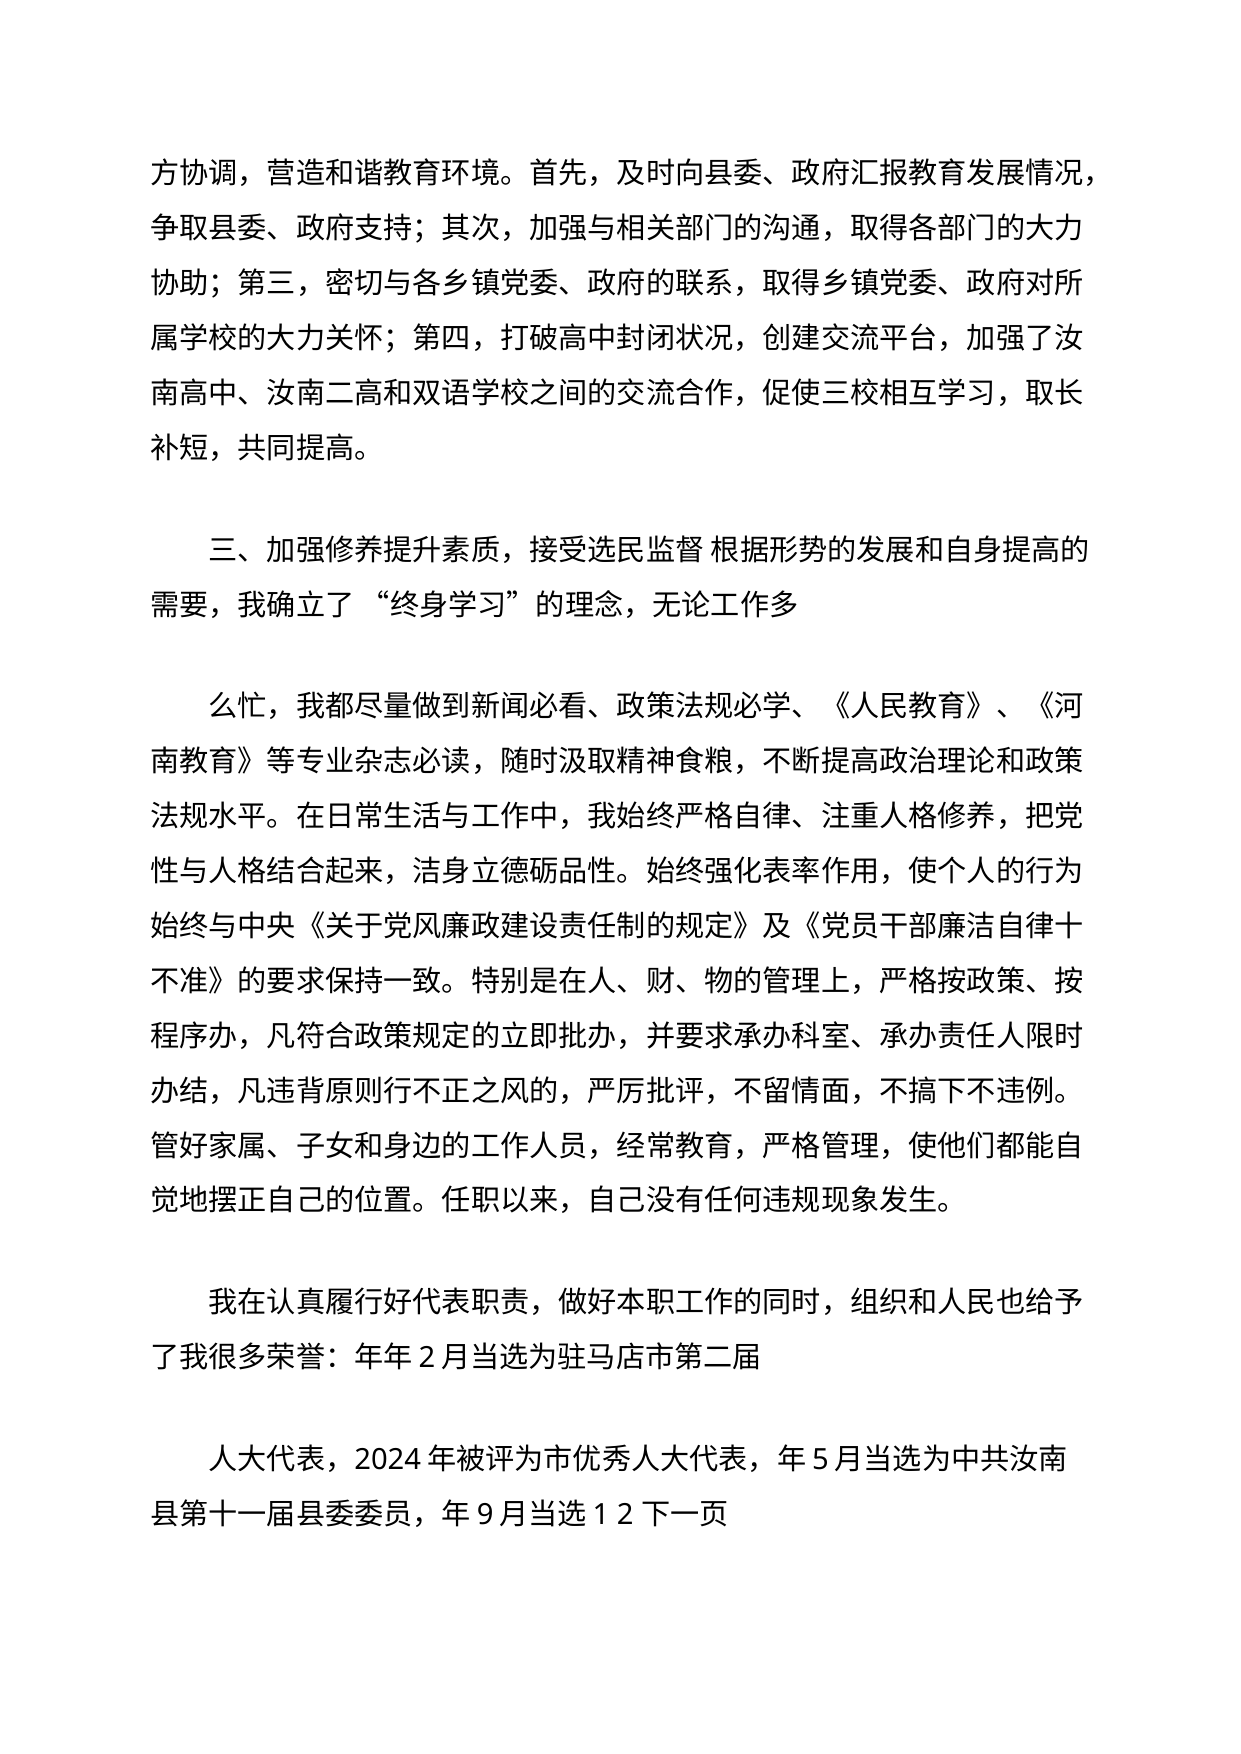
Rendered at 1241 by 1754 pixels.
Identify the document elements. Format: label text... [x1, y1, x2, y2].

text 我在认真履行好代表职责，做好本职工作的同时，组织和人民也给予了我很多荣誉：年年2月当选为驻马店市第二届 [150, 1279, 1090, 1376]
text 三、加强修养提升素质，接受选民监督 根据形势的发展和自身提高的需要，我确立了 “终身学习”的理念，无论工作多 [150, 526, 1090, 623]
text 么忙，我都尽量做到新闻必看、政策法规必学、《人民教育》、《河南教育》等专业杂志必读，随时汲取精神食粮，不断提高政治理论和政策法规水平。在日常生活与工作中，我始终严格自律、注重人格修养，把党性与人格结合起来，洁身立德砺品性。始终强化表率作用，使个人的行为始终与中央《关于党风廉政建设责任制的规定》及《党员干部廉洁自律十不准》的要求保持一致。特别是在人、财、物的管理上，严格按政策、按程序办，凡符合政策规定的立即批办，并要求承办科室、承办责任人限时办结，凡违背原则行不正之风的，严厉批评，不留情面，不搞下不违例。管好家属、子女和身边的工作人员，经常教育，严格管理，使他们都能自觉地摆正自己的位置。任职以来，自己没有任何违规现象发生。 [150, 683, 1090, 1219]
text 人大代表，2024年被评为市优秀人大代表，年5月当选为中共汝南县第十一届县委委员，年9月当选1 2 下一页 [150, 1436, 1090, 1533]
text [150, 150, 1090, 467]
